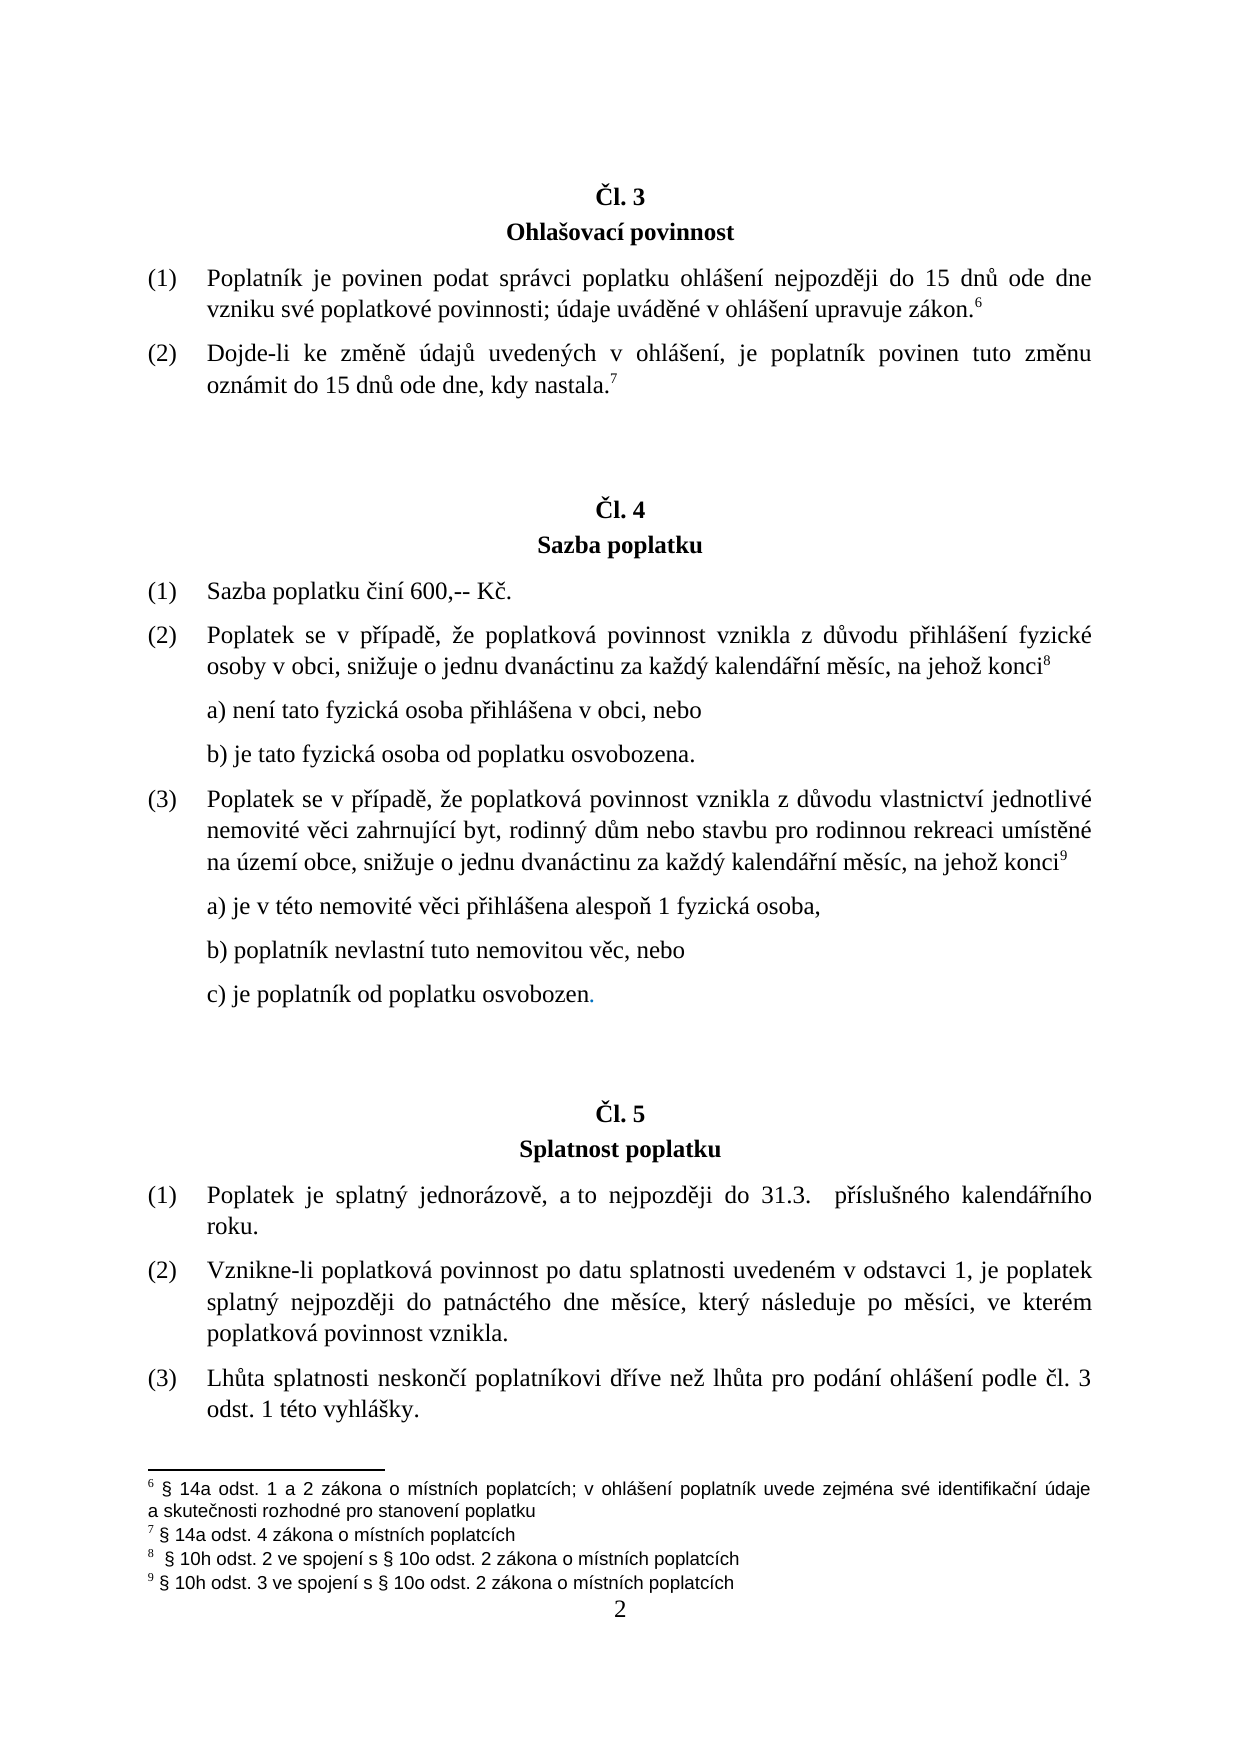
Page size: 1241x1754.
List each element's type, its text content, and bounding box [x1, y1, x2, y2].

list Dojde-li ke změně údajů uvedených v ohlášení, je poplatník povinen tuto změnu oznámit do 15 dnů ode dne, kdy nastala. [148, 338, 1093, 398]
list Poplatník je povinen podat správci poplatku ohlášení nejpozději do 15 dnů ode dne vzniku své poplatkové povinnosti; údaje uváděné v ohlášení upravuje zákon. [148, 263, 1093, 323]
text Sazba poplatku [148, 530, 1093, 559]
text c) je poplatník od poplatku osvobozen. [207, 979, 1093, 1008]
text a) je v této nemovité věci přihlášena alespoň 1 fyzická osoba, [207, 891, 1093, 919]
list Sazba poplatku činí 600,-- Kč. [148, 576, 1093, 604]
list Vznikne-li poplatková povinnost po datu splatnosti uvedeném v odstavci 1, je poplatek splatný nejpozději do patnáctého dne měsíce, který následuje po měsíci, ve kterém poplatková povinnost vznikla. [148, 1255, 1093, 1347]
list Lhůta splatnosti neskončí poplatníkovi dříve než lhůta pro podání ohlášení podle čl. 3 odst. 1 této vyhlášky. [148, 1363, 1093, 1423]
text b) je tato fyzická osoba od poplatku osvobozena. [207, 739, 1093, 768]
text Čl. 5 [148, 1099, 1093, 1128]
list Poplatek je splatný jednorázově, a to nejpozději do 31.3. příslušného kalendářního roku. [148, 1180, 1093, 1240]
text Čl. 4 [148, 495, 1093, 524]
text Čl. 3 [148, 182, 1093, 211]
text b) poplatník nevlastní tuto nemovitou věc, nebo [207, 935, 1093, 964]
list Poplatek se v případě, že poplatková povinnost vznikla z důvodu vlastnictví jednotlivé nemovité věci zahrnující byt, rodinný dům nebo stavbu pro rodinnou rekreaci umístěné na území obce, snižuje o jednu dvanáctinu za každý kalendářní měsíc, na jehož konci [148, 784, 1093, 876]
text a) není tato fyzická osoba přihlášena v obci, nebo [207, 696, 1093, 724]
text Splatnost poplatku [148, 1134, 1093, 1163]
text Ohlašovací povinnost [148, 217, 1093, 246]
list Poplatek se v případě, že poplatková povinnost vznikla z důvodu přihlášení fyzické osoby v obci, snižuje o jednu dvanáctinu za každý kalendářní měsíc, na jehož konci [148, 620, 1093, 680]
